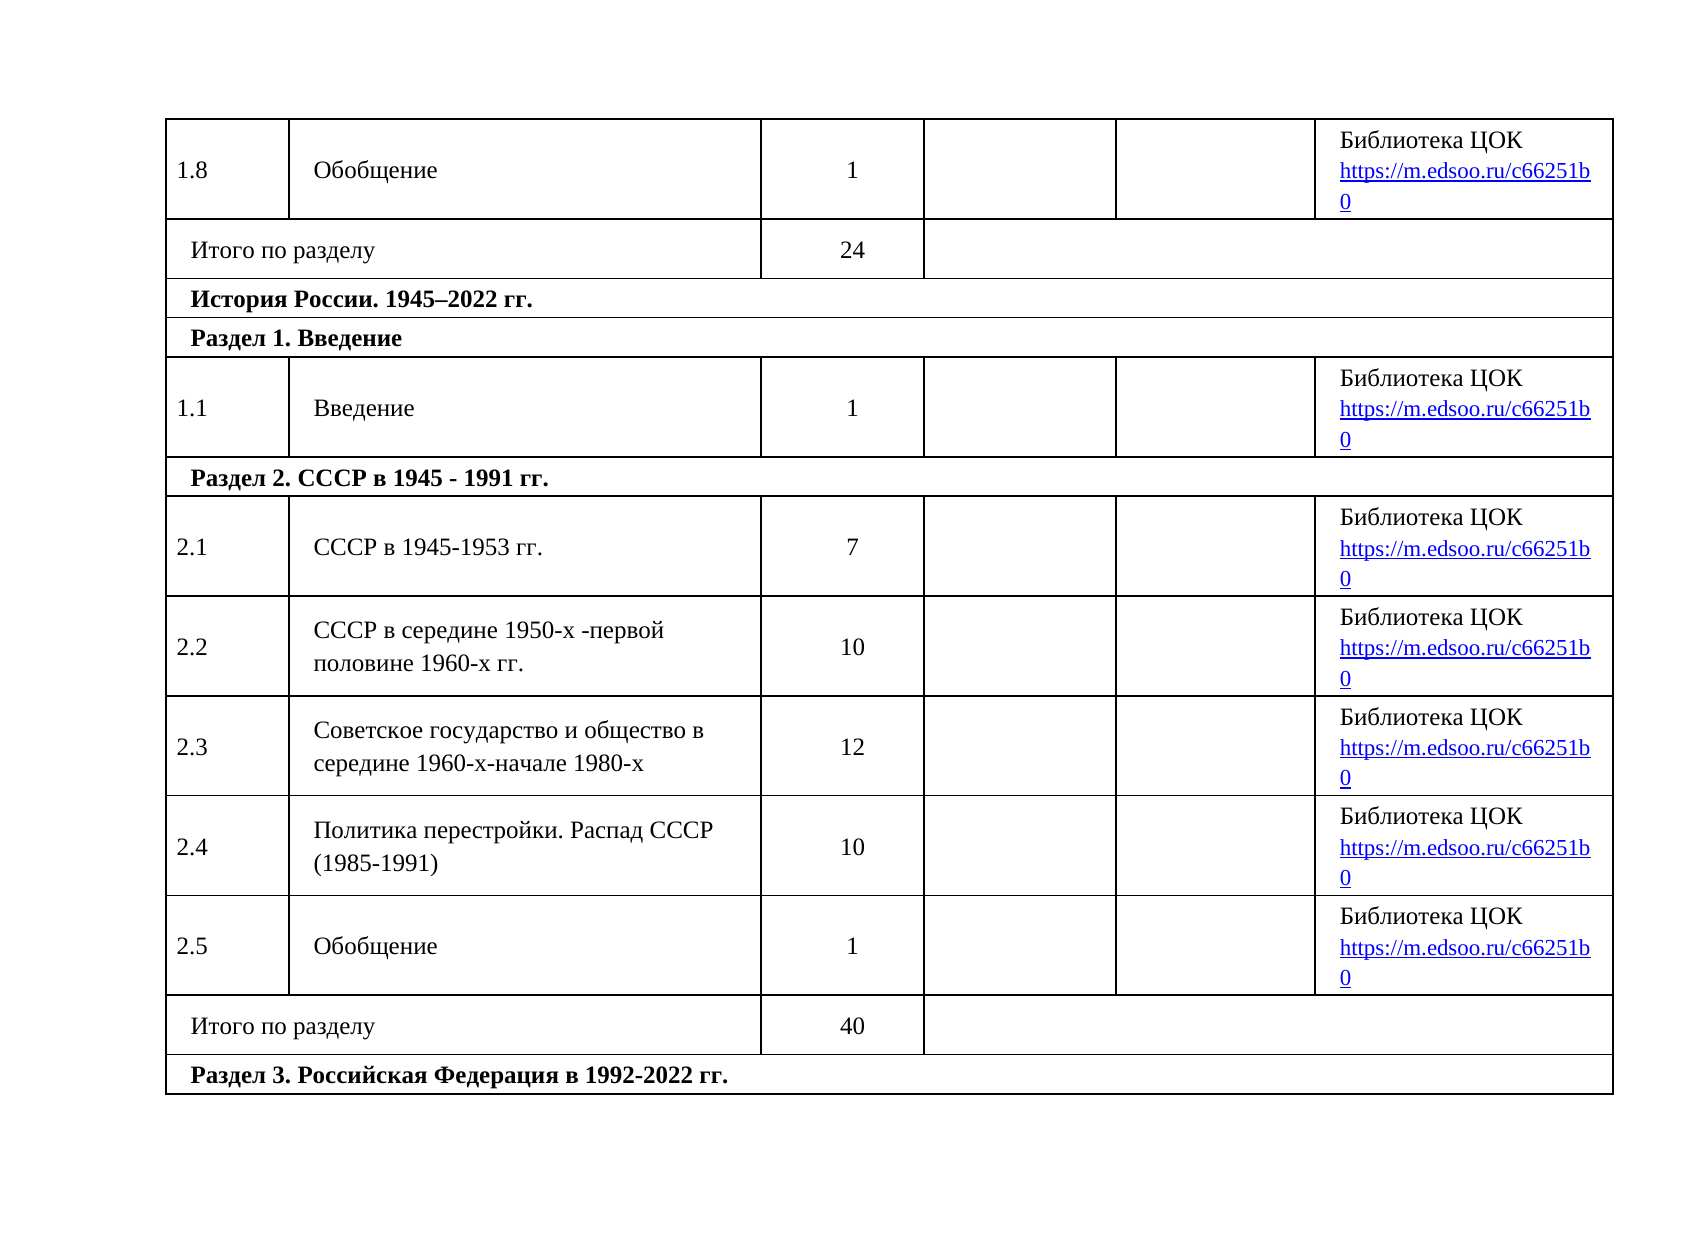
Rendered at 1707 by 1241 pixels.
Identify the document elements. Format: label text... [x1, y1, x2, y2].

table_cell 40 [762, 996, 923, 1054]
table_cell [925, 497, 1115, 595]
table_cell 2.3 [167, 697, 288, 795]
table_cell Политика перестройки. Распад СССР (1985-1991) [290, 796, 760, 894]
table_cell [1117, 497, 1314, 595]
table_cell 2.2 [167, 597, 288, 695]
table_cell 24 [762, 220, 923, 277]
table_cell [1117, 796, 1314, 894]
table_cell [925, 220, 1612, 277]
table_cell История России. 1945–2022 гг. [167, 279, 1612, 317]
table_cell Библиотека ЦОК https://m.edsoo.ru/c66251b0 [1316, 597, 1612, 695]
table_cell 1.8 [167, 120, 288, 218]
table_cell СССР в 1945-1953 гг. [290, 497, 760, 595]
table_cell 1.1 [167, 358, 288, 456]
table_cell 12 [762, 697, 923, 795]
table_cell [1316, 796, 1612, 894]
table_cell Библиотека ЦОК https://m.edsoo.ru/c66251b0 [1316, 497, 1612, 595]
table_cell [925, 796, 1115, 894]
table_cell 10 [762, 796, 923, 894]
table_cell [925, 120, 1115, 218]
table_cell 1 [762, 896, 923, 994]
table_cell [1117, 896, 1314, 994]
table_cell Библиотека ЦОК https://m.edsoo.ru/c66251b0 [1316, 697, 1612, 795]
table_cell [1117, 358, 1314, 456]
table_cell Итого по разделу [167, 996, 760, 1054]
table_cell Раздел 3. Российская Федерация в 1992-2022 гг. [167, 1055, 1612, 1093]
table_cell [925, 358, 1115, 456]
table_cell [1117, 597, 1314, 695]
table_cell Раздел 2. СССР в 1945 - 1991 гг. [167, 458, 1612, 495]
table_cell [925, 996, 1612, 1054]
table_cell 7 [762, 497, 923, 595]
table_cell [925, 896, 1115, 994]
table_cell 1 [762, 358, 923, 456]
table_cell Раздел 1. Введение [167, 318, 1612, 356]
table_cell [925, 597, 1115, 695]
table_cell 2.4 [167, 796, 288, 894]
table_cell СССР в середине 1950-х -первой половине 1960-х гг. [290, 597, 760, 695]
table_cell 1 [762, 120, 923, 218]
table_cell 2.5 [167, 896, 288, 994]
table_cell [1117, 120, 1314, 218]
table_cell Советское государство и общество в середине 1960-х-начале 1980-х [290, 697, 760, 795]
table_cell Обобщение [290, 896, 760, 994]
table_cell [1316, 358, 1612, 456]
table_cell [1316, 120, 1612, 218]
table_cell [1316, 896, 1612, 994]
table_cell Введение [290, 358, 760, 456]
table_cell 2.1 [167, 497, 288, 595]
table_cell [925, 697, 1115, 795]
table_cell Обобщение [290, 120, 760, 218]
table_cell Итого по разделу [167, 220, 760, 277]
table_cell 10 [762, 597, 923, 695]
table_cell [1117, 697, 1314, 795]
